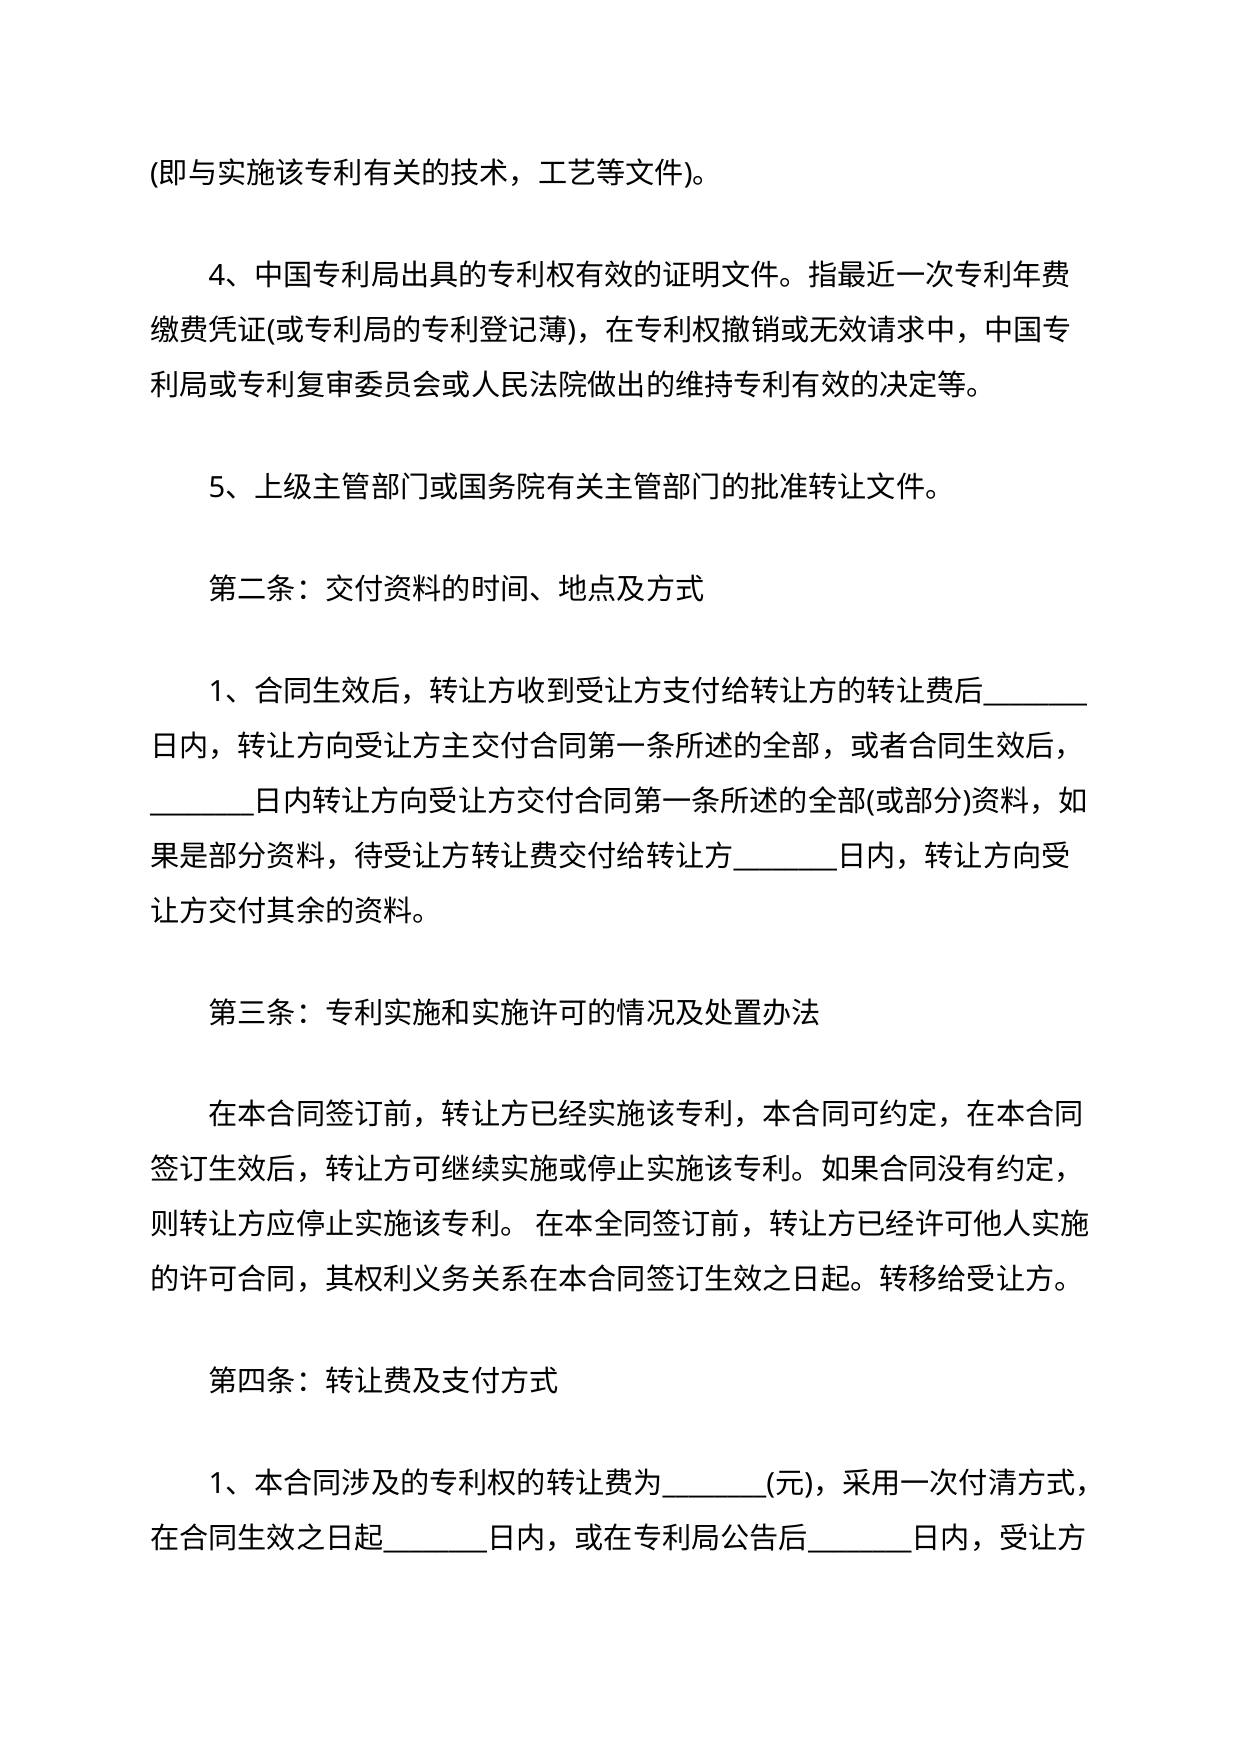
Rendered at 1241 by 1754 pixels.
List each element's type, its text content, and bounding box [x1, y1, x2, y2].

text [150, 150, 1090, 192]
text 1、合同生效后，转让方收到受让方支付给转让方的转让费后________日内，转让方向受让方主交付合同第一条所述的全部，或者合同生效后，________日内转让方向受让方交付合同第一条所述的全部(或部分)资料，如果是部分资料，待受让方转让费交付给转让方________日内，转让方向受让方交付其余的资料。 [150, 667, 1090, 930]
text 第三条：专利实施和实施许可的情况及处置办法 [150, 989, 1090, 1031]
text 5、上级主管部门或国务院有关主管部门的批准转让文件。 [150, 464, 1090, 506]
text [150, 1459, 1090, 1557]
text 4、中国专利局出具的专利权有效的证明文件。指最近一次专利年费缴费凭证(或专利局的专利登记薄)，在专利权撤销或无效请求中，中国专利局或专利复审委员会或人民法院做出的维持专利有效的决定等。 [150, 252, 1090, 404]
text 第二条：交付资料的时间、地点及方式 [150, 566, 1090, 608]
text 第四条：转让费及支付方式 [150, 1357, 1090, 1400]
text 在本合同签订前，转让方已经实施该专利，本合同可约定，在本合同签订生效后，转让方可继续实施或停止实施该专利。如果合同没有约定，则转让方应停止实施该专利。 在本全同签订前，转让方已经许可他人实施的许可合同，其权利义务关系在本合同签订生效之日起。转移给受让方。 [150, 1091, 1090, 1298]
